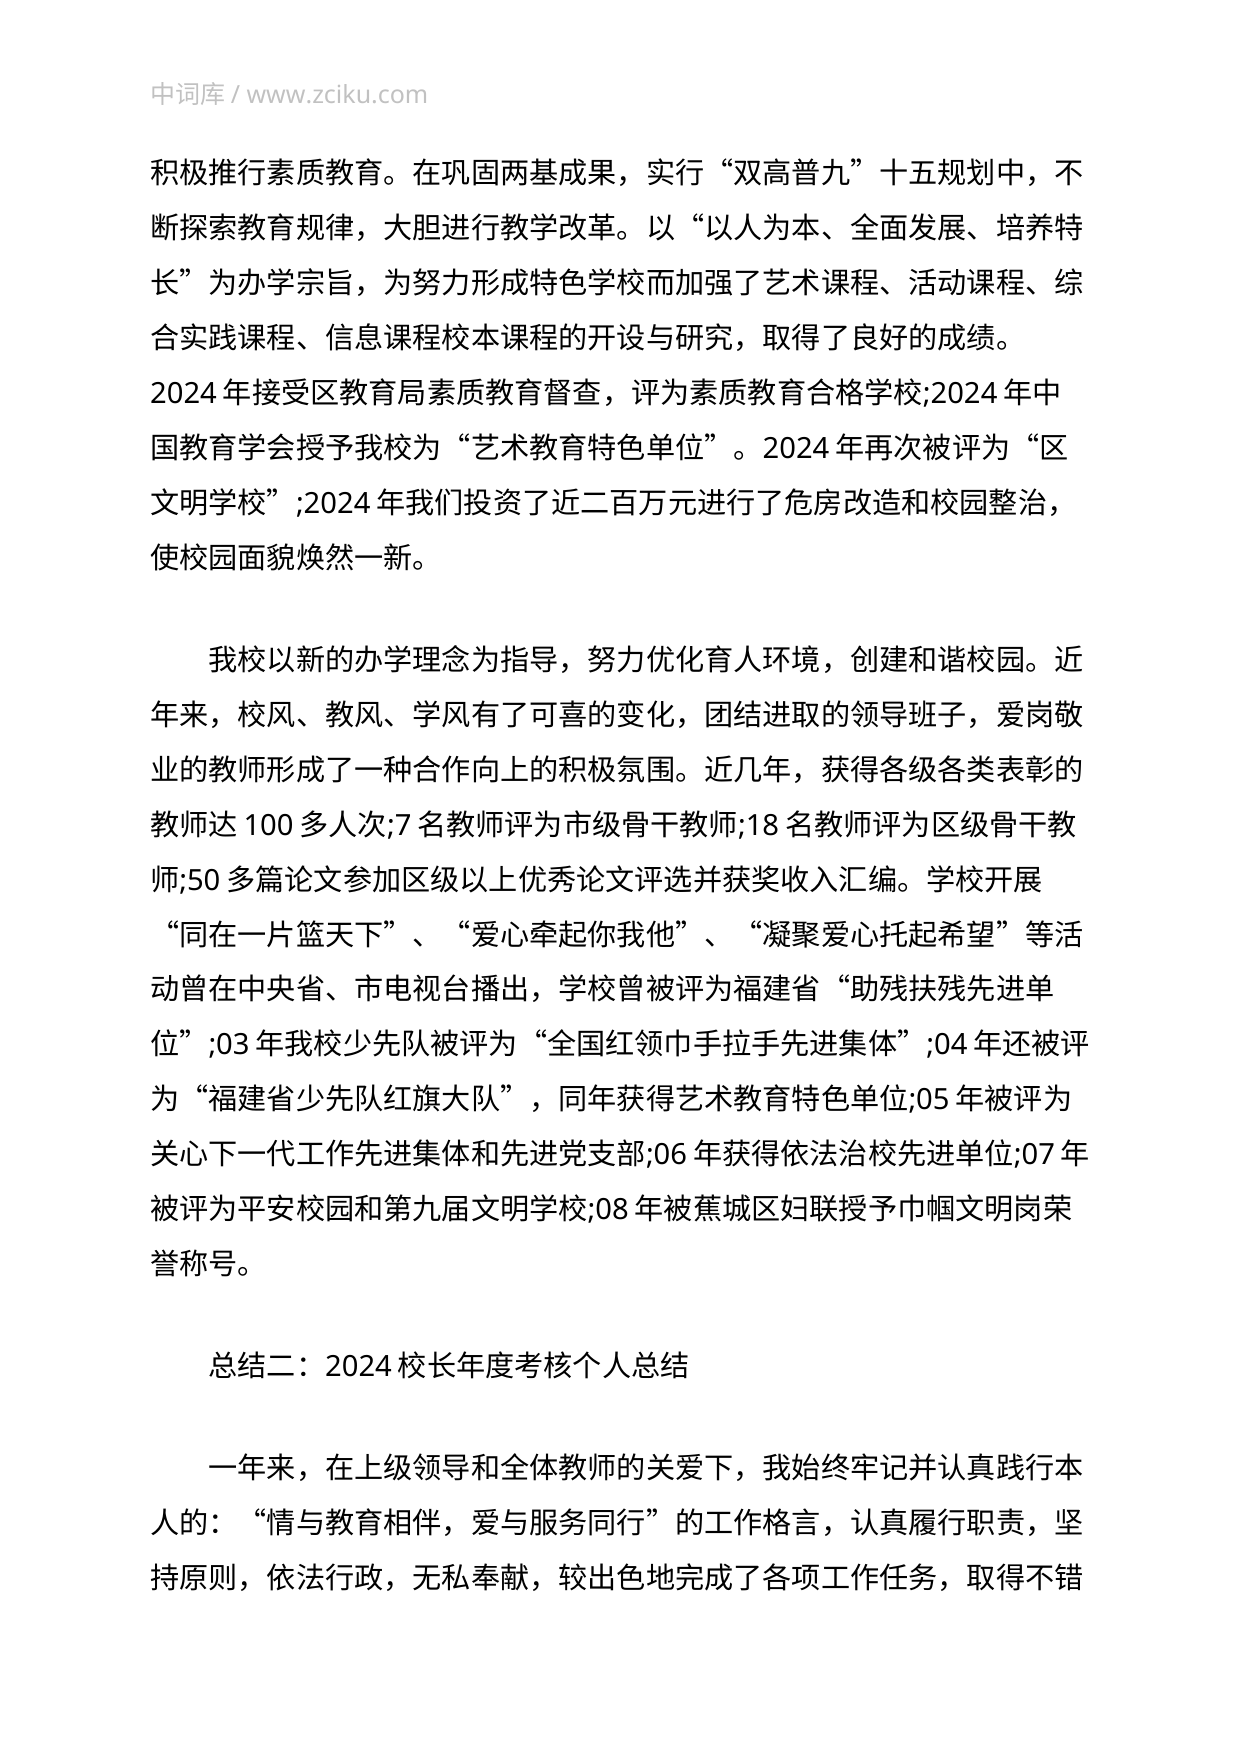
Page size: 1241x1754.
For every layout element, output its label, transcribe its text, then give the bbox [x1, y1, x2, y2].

text 我校以新的办学理念为指导，努力优化育人环境，创建和谐校园。近年来，校风、教风、学风有了可喜的变化，团结进取的领导班子，爱岗敬业的教师形成了一种合作向上的积极氛围。近几年，获得各级各类表彰的教师达100多人次;7名教师评为市级骨干教师;18名教师评为区级骨干教师;50多篇论文参加区级以上优秀论文评选并获奖收入汇编。学校开展“同在一片篮天下”、“爱心牵起你我他”、“凝聚爱心托起希望”等活动曾在中央省、市电视台播出，学校曾被评为福建省“助残扶残先进单位”;03年我校少先队被评为“全国红领巾手拉手先进集体”;04年还被评为“福建省少先队红旗大队”，同年获得艺术教育特色单位;05年被评为关心下一代工作先进集体和先进党支部;06年获得依法治校先进单位;07年被评为平安校园和第九届文明学校;08年被蕉城区妇联授予巾帼文明岗荣誉称号。 [150, 636, 1090, 1283]
text 总结二：2024校长年度考核个人总结 [150, 1343, 1090, 1385]
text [150, 1444, 1090, 1597]
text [150, 150, 1090, 577]
